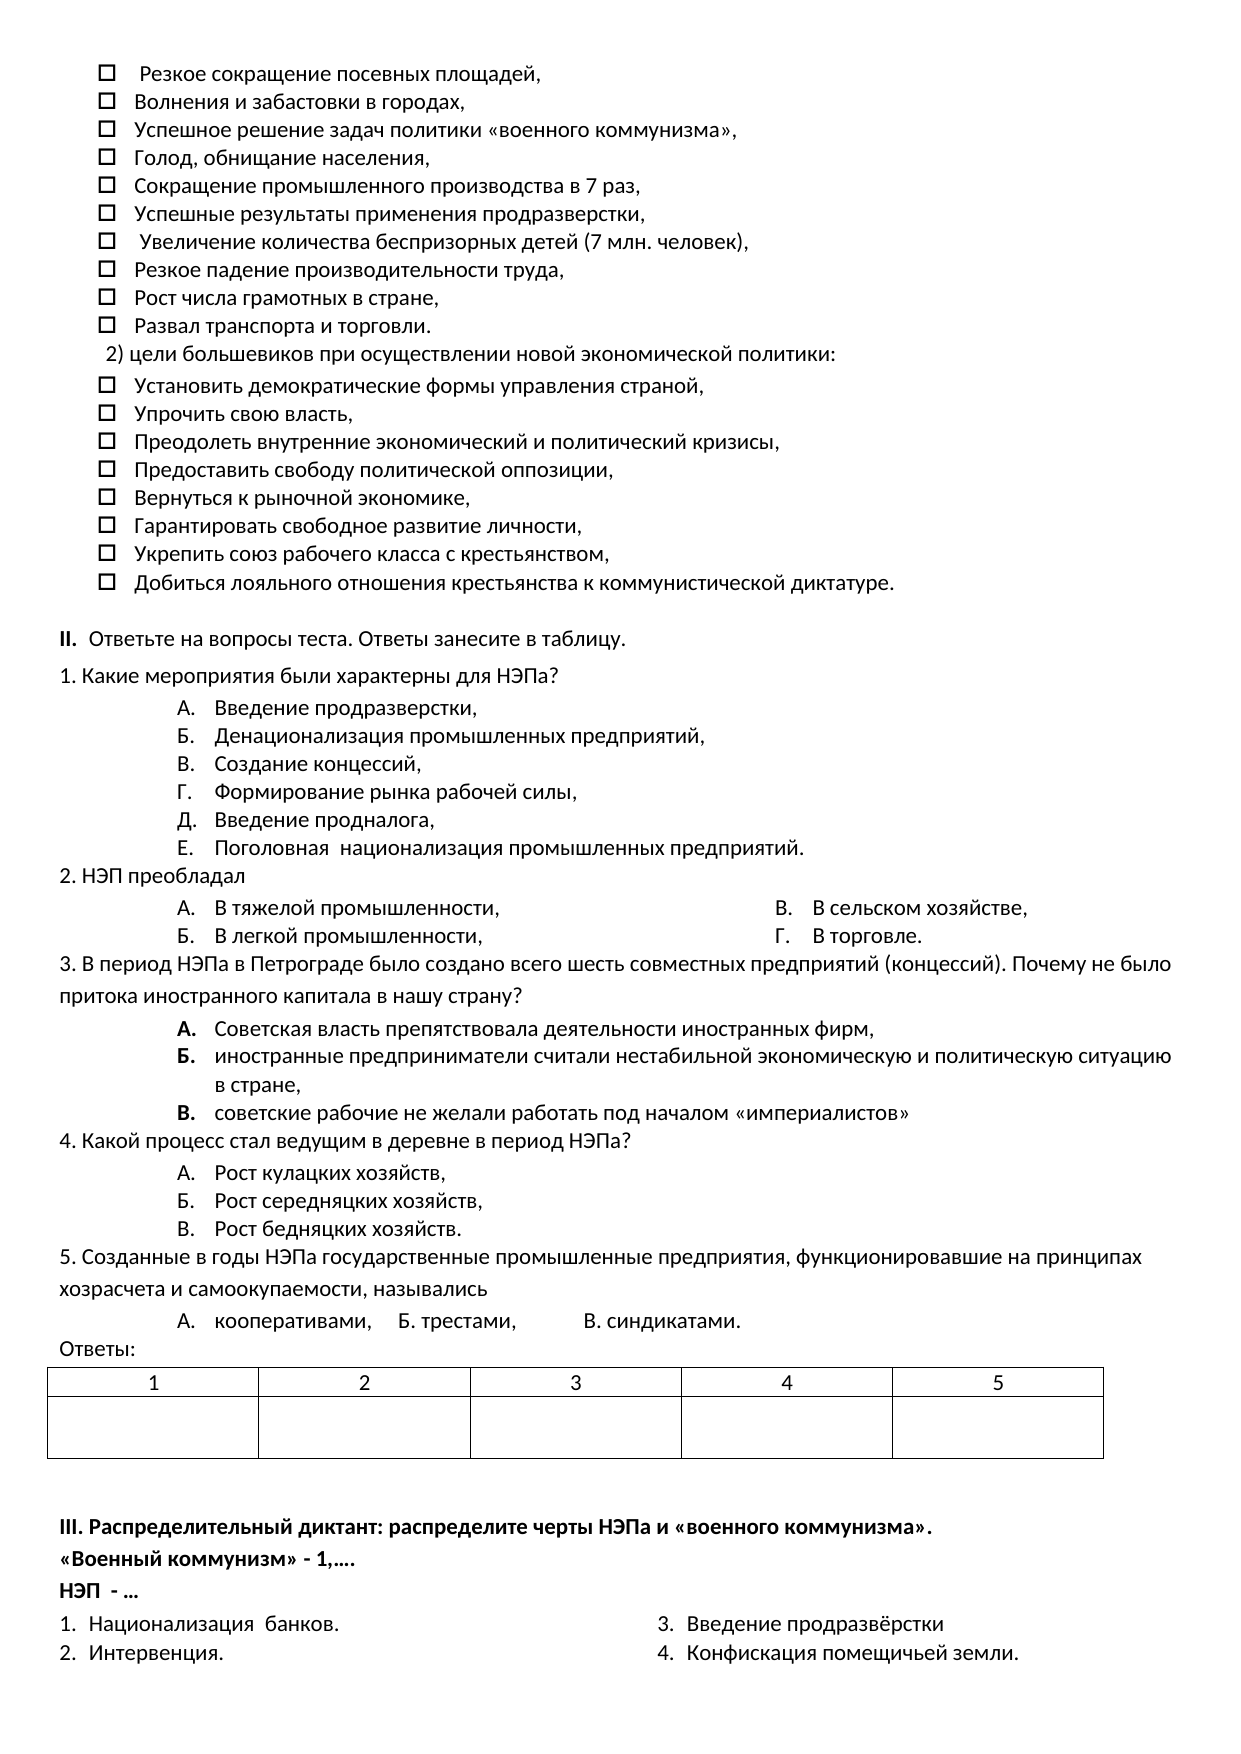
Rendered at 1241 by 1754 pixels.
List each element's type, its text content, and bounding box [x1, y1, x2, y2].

table_cell [893, 1397, 1103, 1458]
text НЭП - … [59, 1577, 1181, 1604]
list В сельском хозяйстве, [775, 893, 1181, 921]
list В торговле. [775, 921, 1181, 949]
table_header 2 [259, 1368, 470, 1396]
list Увеличение количества беспризорных детей (7 млн. человек), [59, 227, 1181, 255]
list Конфискация помещичьей земли. [657, 1638, 1181, 1666]
table_header 5 [893, 1368, 1103, 1396]
table_header 4 [682, 1368, 892, 1396]
list Резкое падение производительности труда, [59, 255, 1181, 283]
list Предоставить свободу политической оппозиции, [59, 456, 1181, 483]
list Упрочить свою власть, [59, 399, 1181, 427]
list Голод, обнищание населения, [59, 143, 1181, 171]
list Укрепить союз рабочего класса с крестьянством, [59, 539, 1181, 568]
list Рост середняцких хозяйств, [177, 1186, 1181, 1214]
list Введение продразвёрстки [657, 1609, 1181, 1637]
list Денационализация промышленных предприятий, [177, 721, 1181, 749]
list Интервенция. [59, 1638, 583, 1666]
list Рост бедняцких хозяйств. [177, 1214, 1181, 1242]
list кооперативами, Б. трестами, В. синдикатами. [177, 1306, 1181, 1334]
text 4. Какой процесс стал ведущим в деревне в период НЭПа? [59, 1126, 1181, 1154]
table_header 1 [48, 1368, 258, 1396]
list Установить демократические формы управления страной, [59, 371, 1181, 399]
list Введение продналога, [177, 805, 1181, 833]
list Вернуться к рыночной экономике, [59, 483, 1181, 512]
list Введение продразверстки, [177, 693, 1181, 721]
text 2) цели большевиков при осуществлении новой экономической политики: [59, 339, 1181, 367]
list В легкой промышленности, [177, 921, 583, 949]
text 5. Созданные в годы НЭПа государственные промышленные предприятия, функционировавшие на принципах хозрасчета и самоокупаемости, назывались [59, 1242, 1181, 1302]
text «Военный коммунизм» - 1,…. [59, 1544, 1181, 1572]
list Резкое сокращение посевных площадей, [59, 59, 1181, 87]
list Успешные результаты применения продразверстки, [59, 199, 1181, 227]
table_header 3 [471, 1368, 681, 1396]
text 2. НЭП преобладал [59, 861, 1181, 889]
list Добиться лояльного отношения крестьянства к коммунистической диктатуре. [59, 568, 1181, 596]
list В тяжелой промышленности, [177, 893, 583, 921]
list Формирование рынка рабочей силы, [177, 777, 1181, 805]
list Рост кулацких хозяйств, [177, 1158, 1181, 1186]
list Гарантировать свободное развитие личности, [59, 512, 1181, 539]
list Создание концессий, [177, 749, 1181, 777]
text 3. В период НЭПа в Петрограде было создано всего шесть совместных предприятий (концессий). Почему не было притока иностранного капитала в нашу страну? [59, 949, 1181, 1009]
table_cell [259, 1397, 470, 1458]
list Национализация банков. [59, 1609, 583, 1637]
list Успешное решение задач политики «военного коммунизма», [59, 115, 1181, 143]
text Ответы: [59, 1334, 1181, 1362]
table_cell [682, 1397, 892, 1458]
text III. Распределительный диктант: распределите черты НЭПа и «военного коммунизма». [59, 1512, 1181, 1540]
table_cell [471, 1397, 681, 1458]
list Рост числа грамотных в стране, [59, 283, 1181, 311]
list советские рабочие не желали работать под началом «империалистов» [177, 1098, 1181, 1126]
list Развал транспорта и торговли. [59, 311, 1181, 339]
text II. Ответьте на вопросы теста. Ответы занесите в таблицу. [59, 624, 1181, 652]
list Сокращение промышленного производства в 7 раз, [59, 171, 1181, 199]
list иностранные предприниматели считали нестабильной экономическую и политическую ситуацию в стране, [177, 1042, 1181, 1098]
list Волнения и забастовки в городах, [59, 87, 1181, 115]
list Советская власть препятствовала деятельности иностранных фирм, [177, 1014, 1181, 1042]
list Поголовная национализация промышленных предприятий. [177, 833, 1181, 861]
table_cell [48, 1397, 258, 1458]
list Преодолеть внутренние экономический и политический кризисы, [59, 427, 1181, 456]
text 1. Какие мероприятия были характерны для НЭПа? [59, 661, 1181, 689]
